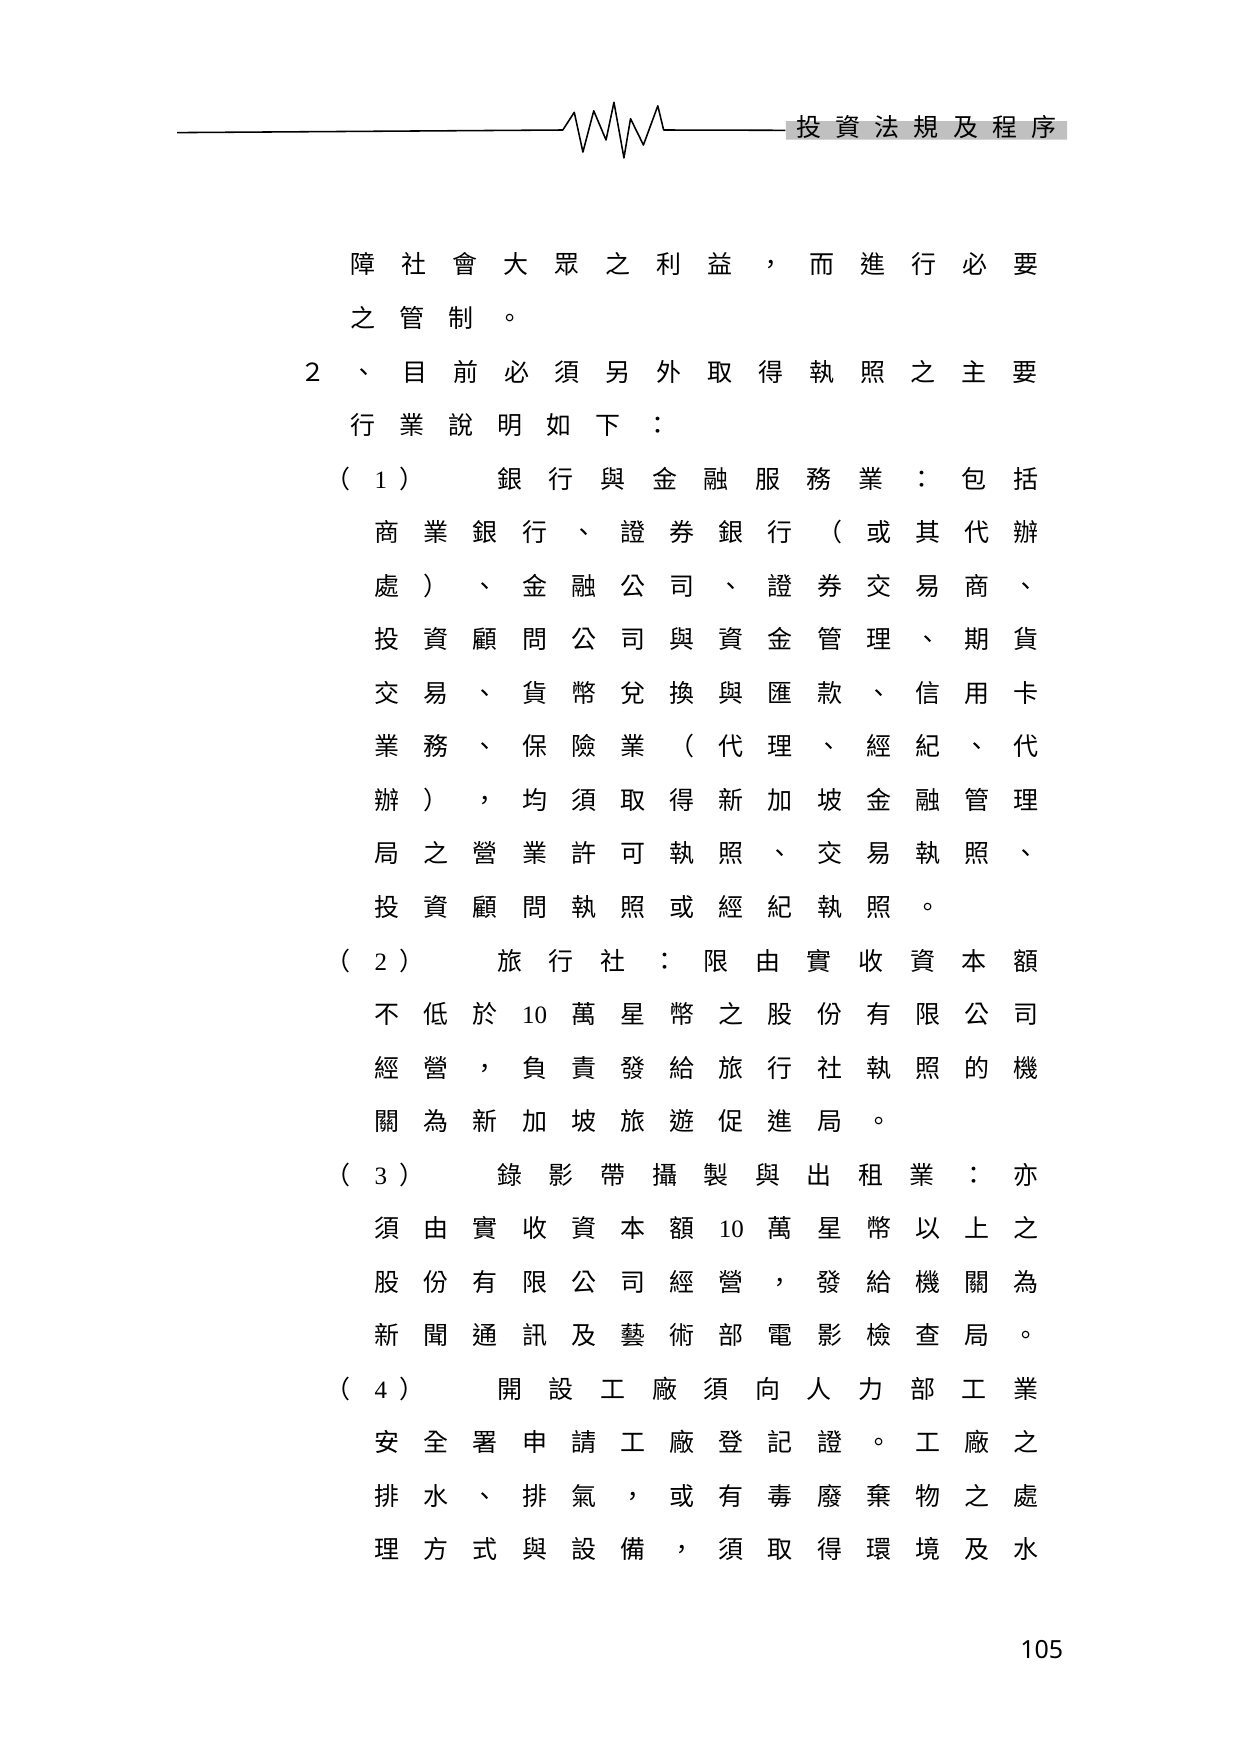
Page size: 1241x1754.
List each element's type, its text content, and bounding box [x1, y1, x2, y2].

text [301, 1361, 1063, 1575]
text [276, 236, 1063, 343]
text （2） 旅行社：限由實收資本額不低於10萬星幣之股份有限公司經營，負責發給旅行社執照的機關為新加坡旅遊促進局。 [301, 932, 1063, 1146]
text （1） 銀行與金融服務業：包括商業銀行、證券銀行（或其代辦處）、金融公司、證券交易商、投資顧問公司與資金管理、期貨交易、貨幣兌換與匯款、信用卡業務、保險業（代理、經紀、代辦），均須取得新加坡金融管理局之營業許可執照、交易執照、投資顧問執照或經紀執照。 [301, 450, 1063, 932]
text （3） 錄影帶攝製與出租業：亦須由實收資本額10萬星幣以上之股份有限公司經營，發給機關為新聞通訊及藝術部電影檢查局。 [301, 1146, 1063, 1361]
text ２、目前必須另外取得執照之主要行業說明如下： [276, 343, 1063, 450]
